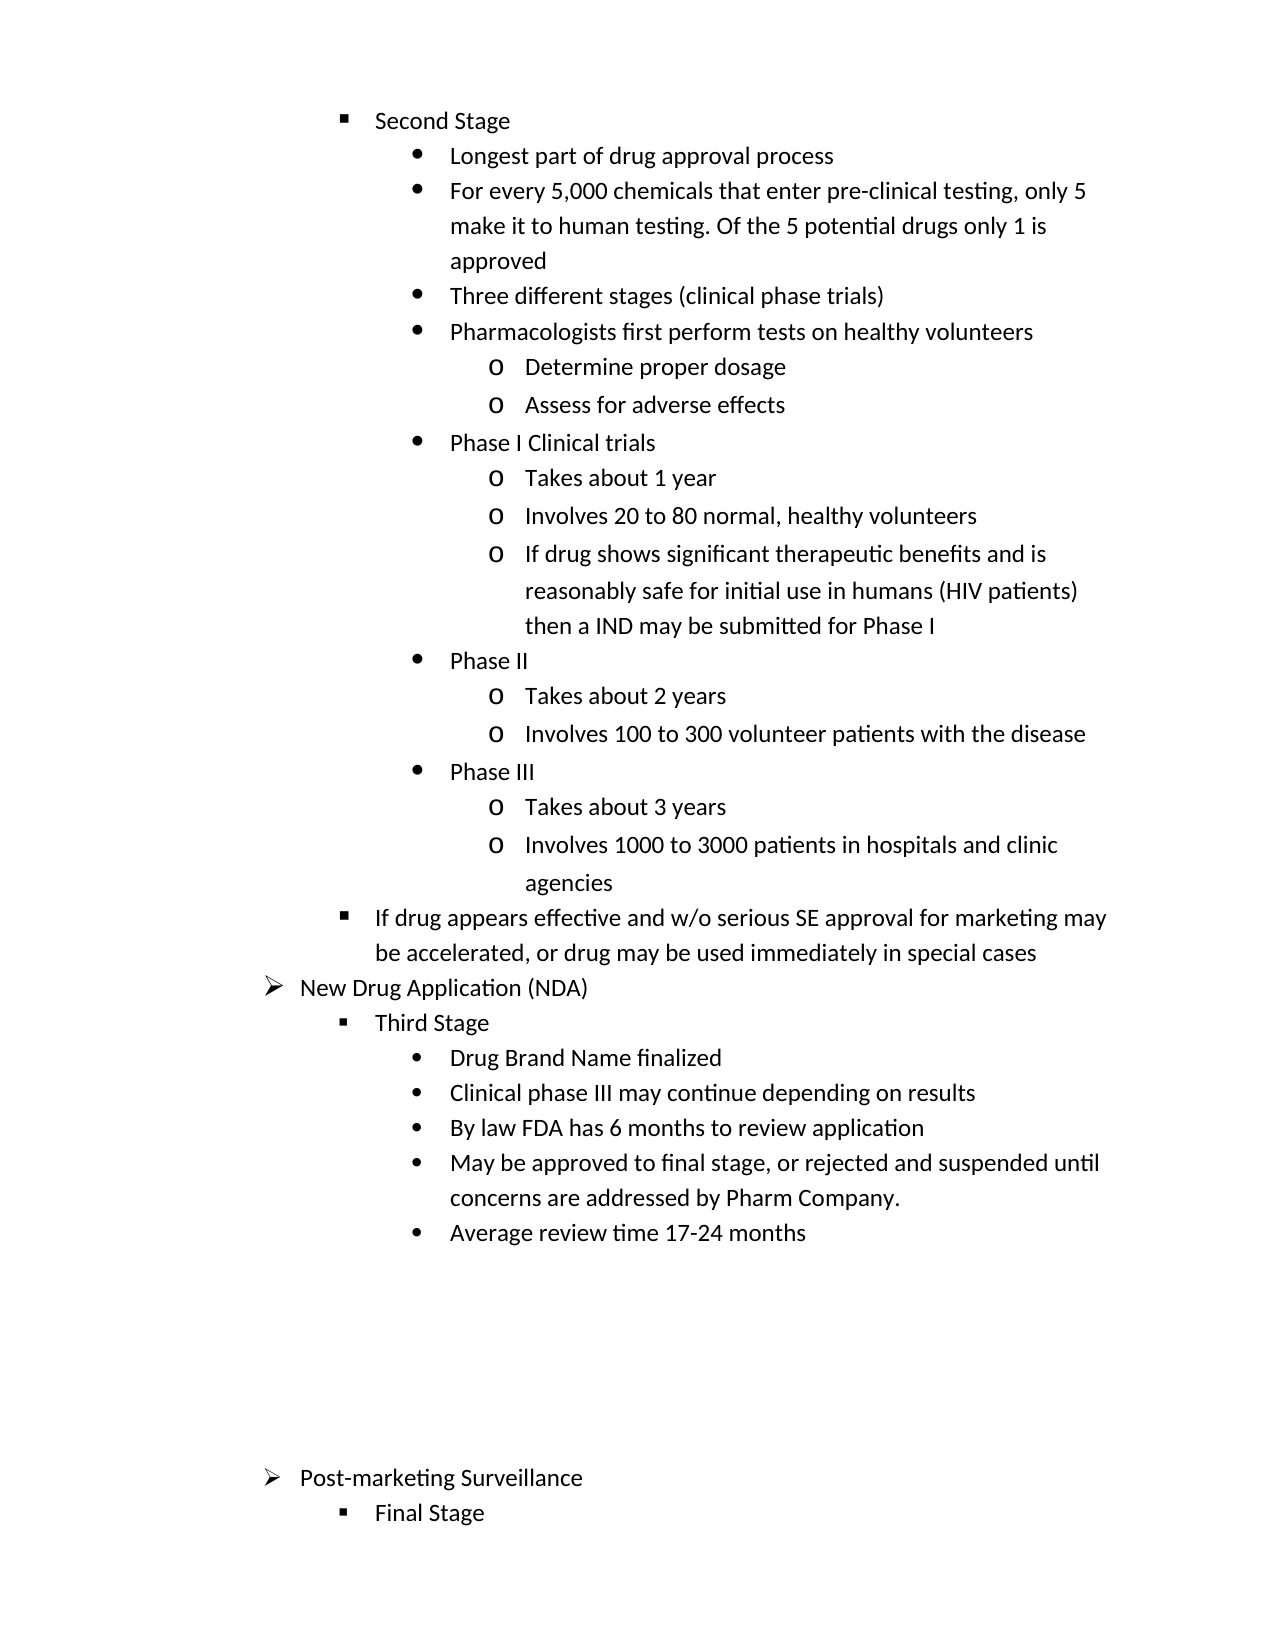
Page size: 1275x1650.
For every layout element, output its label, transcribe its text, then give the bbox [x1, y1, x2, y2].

list Phase III [412, 756, 1125, 787]
list Pharmacologists first perform tests on healthy volunteers [412, 316, 1125, 346]
list Drug Brand Name finalized [412, 1042, 1125, 1073]
list Average review time 17-24 months [412, 1217, 1125, 1248]
list Assess for adverse effects [487, 389, 1125, 422]
list By law FDA has 6 months to review application [412, 1112, 1125, 1143]
list If drug shows significant therapeutic benefits and is reasonably safe for initial use in humans (HIV patients) then a IND may be submitted for Phase I [487, 538, 1125, 641]
list Final Stage [337, 1497, 1125, 1528]
list Post-marketing Surveillance [262, 1462, 1125, 1493]
list Clinical phase III may continue depending on results [412, 1077, 1125, 1108]
list Phase I Clinical trials [412, 427, 1125, 457]
list Involves 20 to 80 normal, healthy volunteers [487, 500, 1125, 533]
list Takes about 3 years [487, 792, 1125, 824]
list Phase II [412, 645, 1125, 676]
list Takes about 1 year [487, 462, 1125, 495]
list Determine proper dosage [487, 351, 1125, 384]
list If drug appears effective and w/o serious SE approval for marketing may be accelerated, or drug may be used immediately in special cases [337, 902, 1125, 968]
list Involves 100 to 300 volunteer patients with the disease [487, 718, 1125, 751]
list Second Stage [337, 105, 1125, 136]
list For every 5,000 chemicals that enter pre-clinical testing, only 5 make it to human testing. Of the 5 potential drugs only 1 is approved [412, 175, 1125, 276]
list Longest part of drug approval process [412, 140, 1125, 171]
list May be approved to final stage, or rejected and suspended until concerns are addressed by Pharm Company. [412, 1147, 1125, 1213]
list Third Stage [337, 1007, 1125, 1038]
list Three different stages (clinical phase trials) [412, 281, 1125, 311]
list New Drug Application (NDA) [262, 972, 1125, 1003]
list Takes about 2 years [487, 681, 1125, 713]
list Involves 1000 to 3000 patients in hospitals and clinic agencies [487, 829, 1125, 897]
